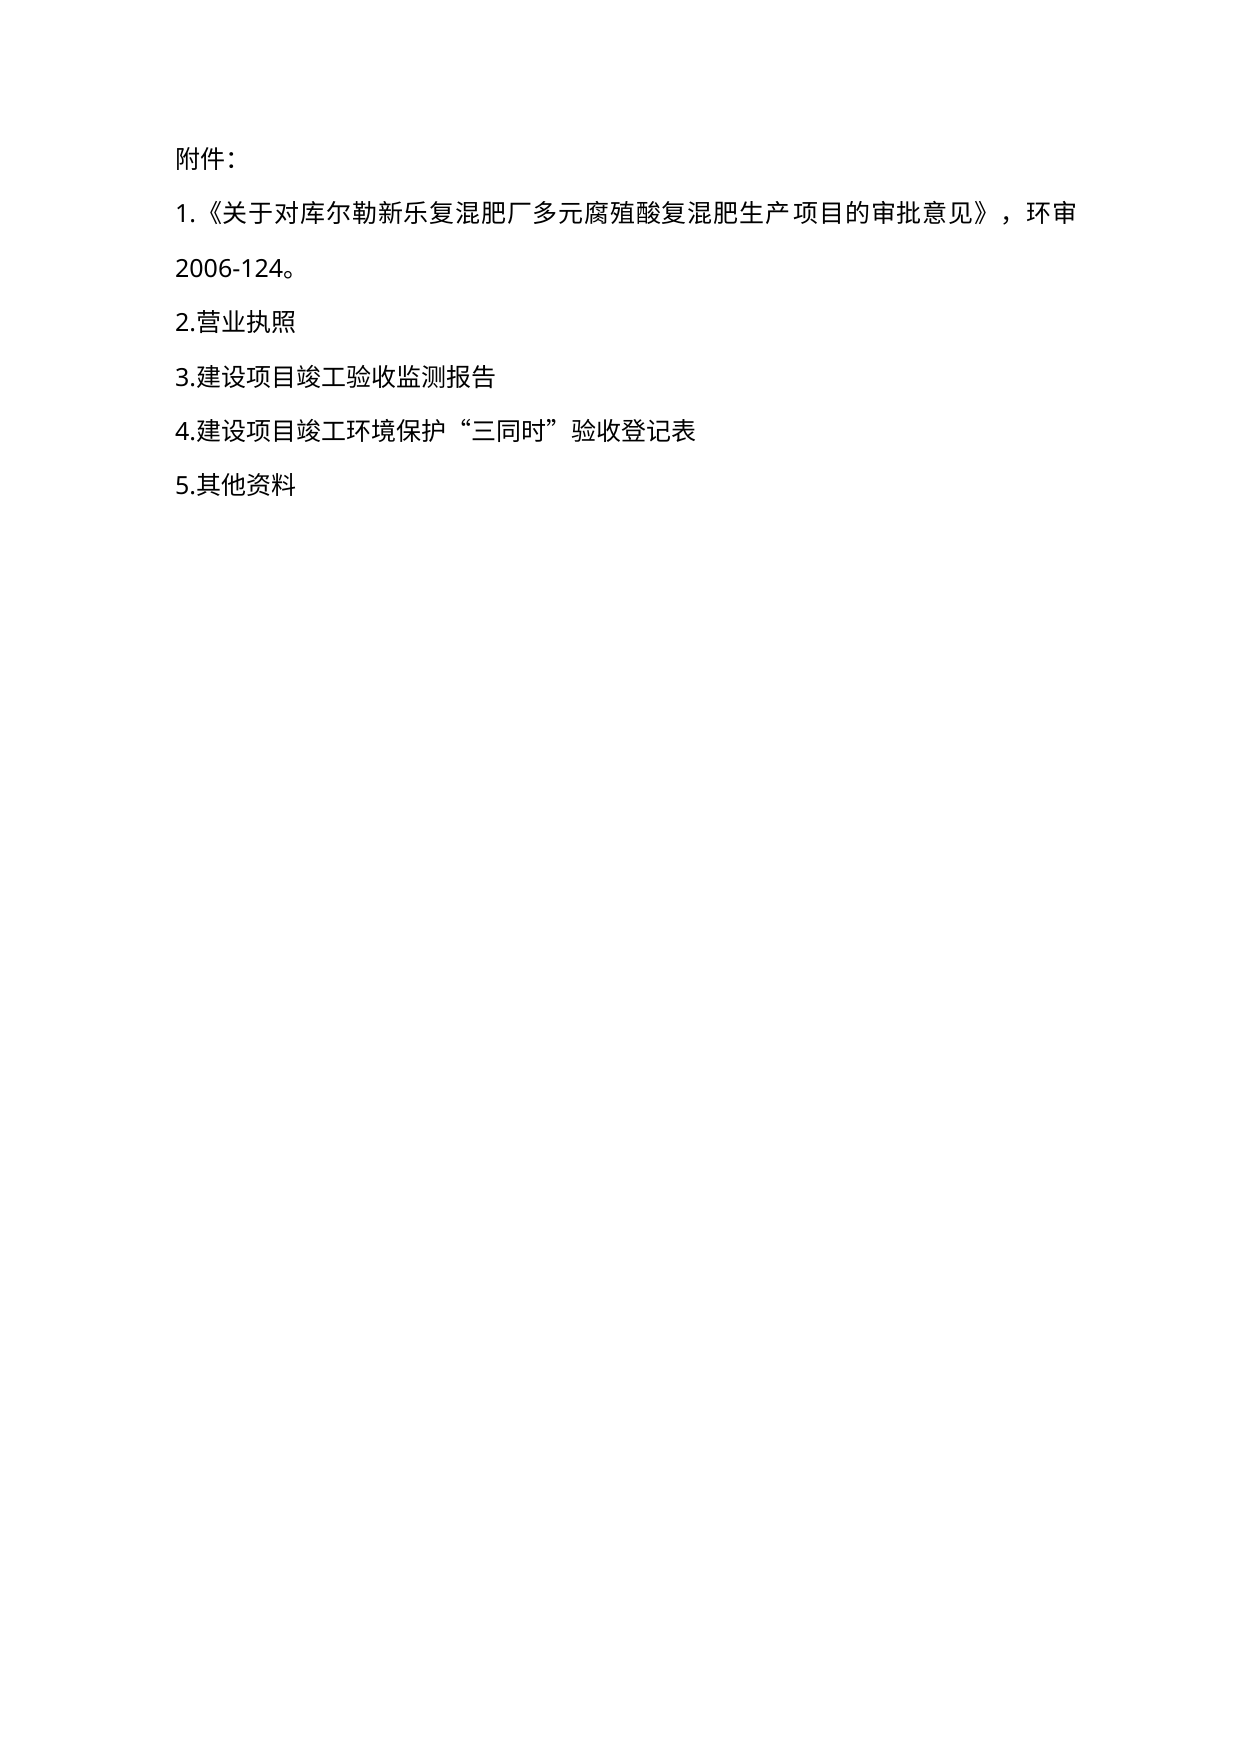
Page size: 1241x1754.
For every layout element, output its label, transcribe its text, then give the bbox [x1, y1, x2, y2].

text 1.《关于对库尔勒新乐复混肥厂多元腐殖酸复混肥生产项目的审批意见》，环审2006-124。 [175, 194, 1078, 284]
text 3.建设项目竣工验收监测报告 [175, 357, 1078, 393]
list 2.营业执照 [175, 303, 1078, 339]
subtitle 5.其他资料 [175, 466, 1078, 502]
text 4.建设项目竣工环境保护“三同时”验收登记表 [175, 411, 1078, 448]
text 附件： [175, 139, 1078, 176]
